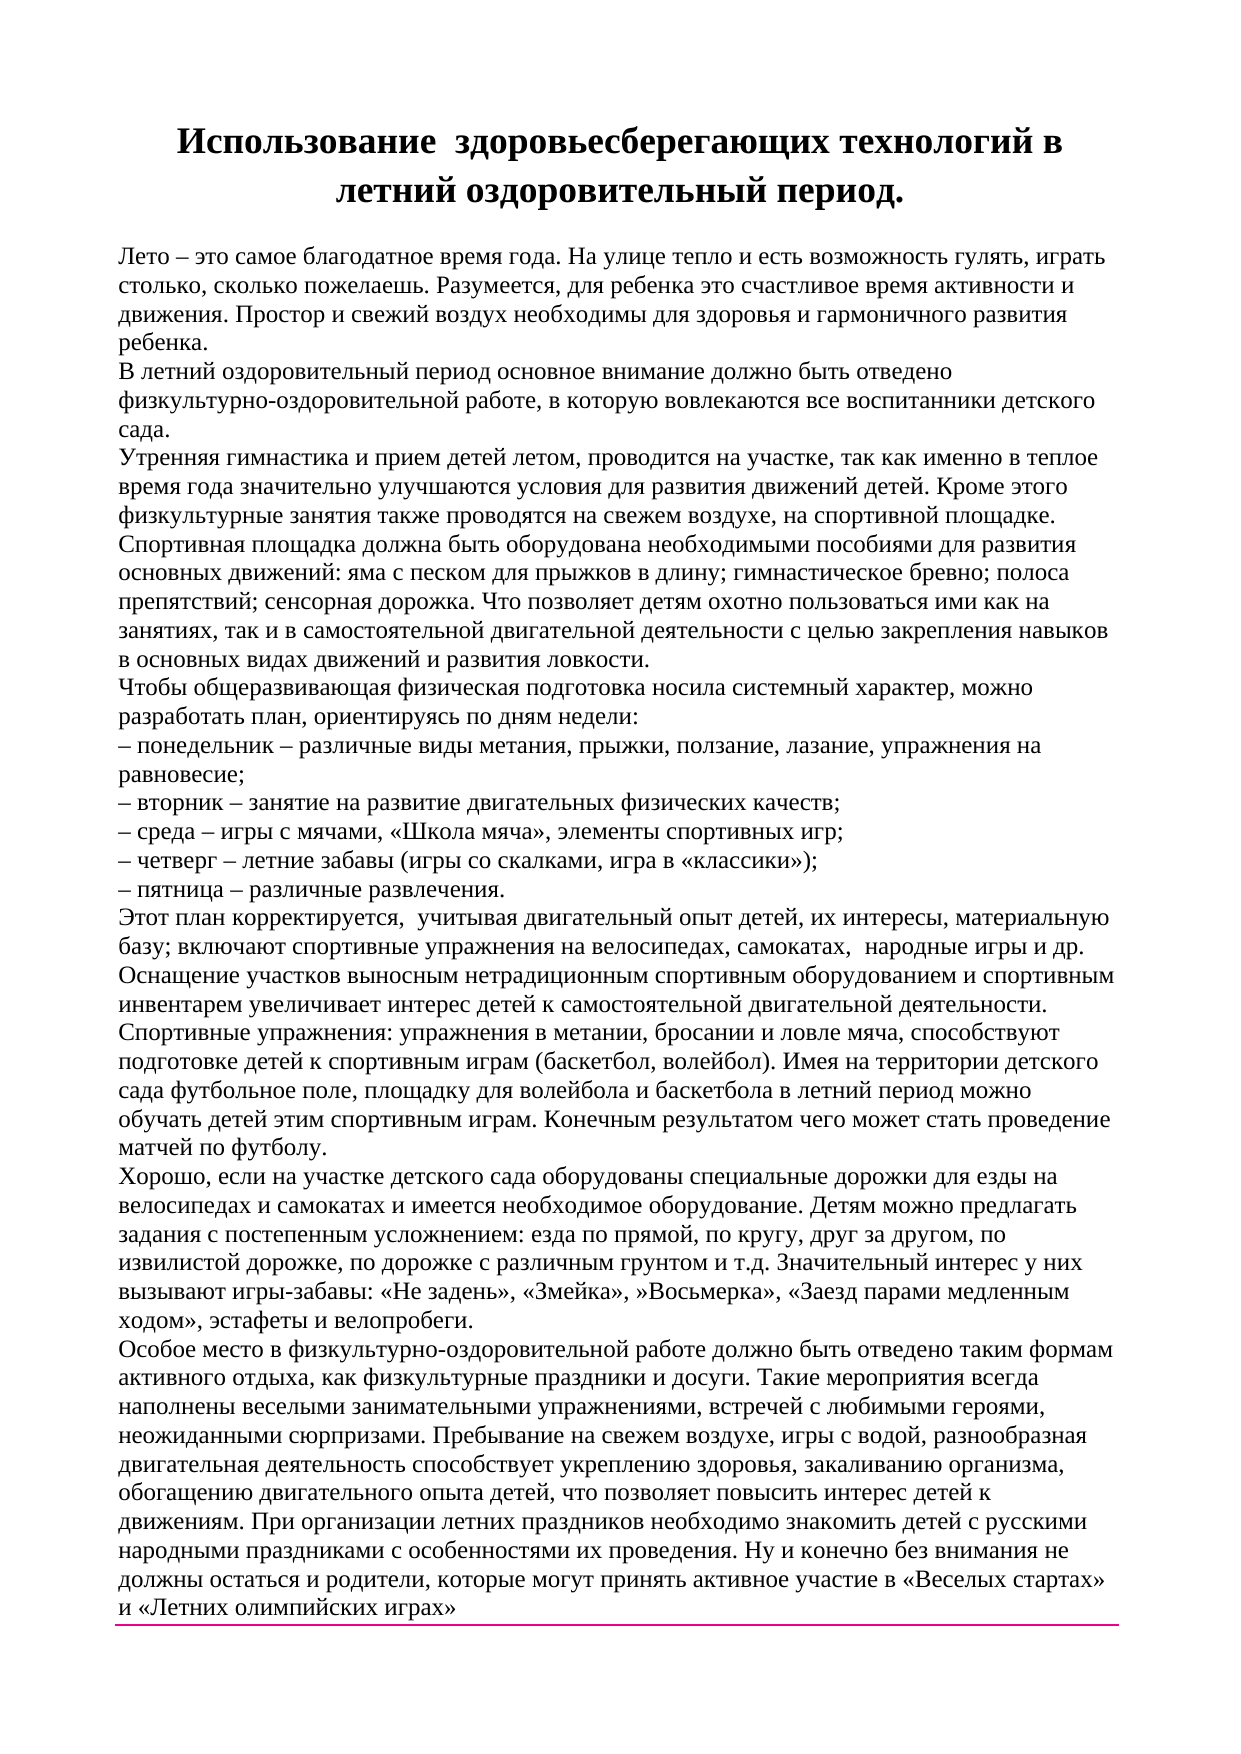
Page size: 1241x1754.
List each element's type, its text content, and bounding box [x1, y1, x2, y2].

text Использование здоровьесберегающих технологий в летний оздоровительный период. [118, 118, 1122, 211]
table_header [115, 238, 1119, 1624]
